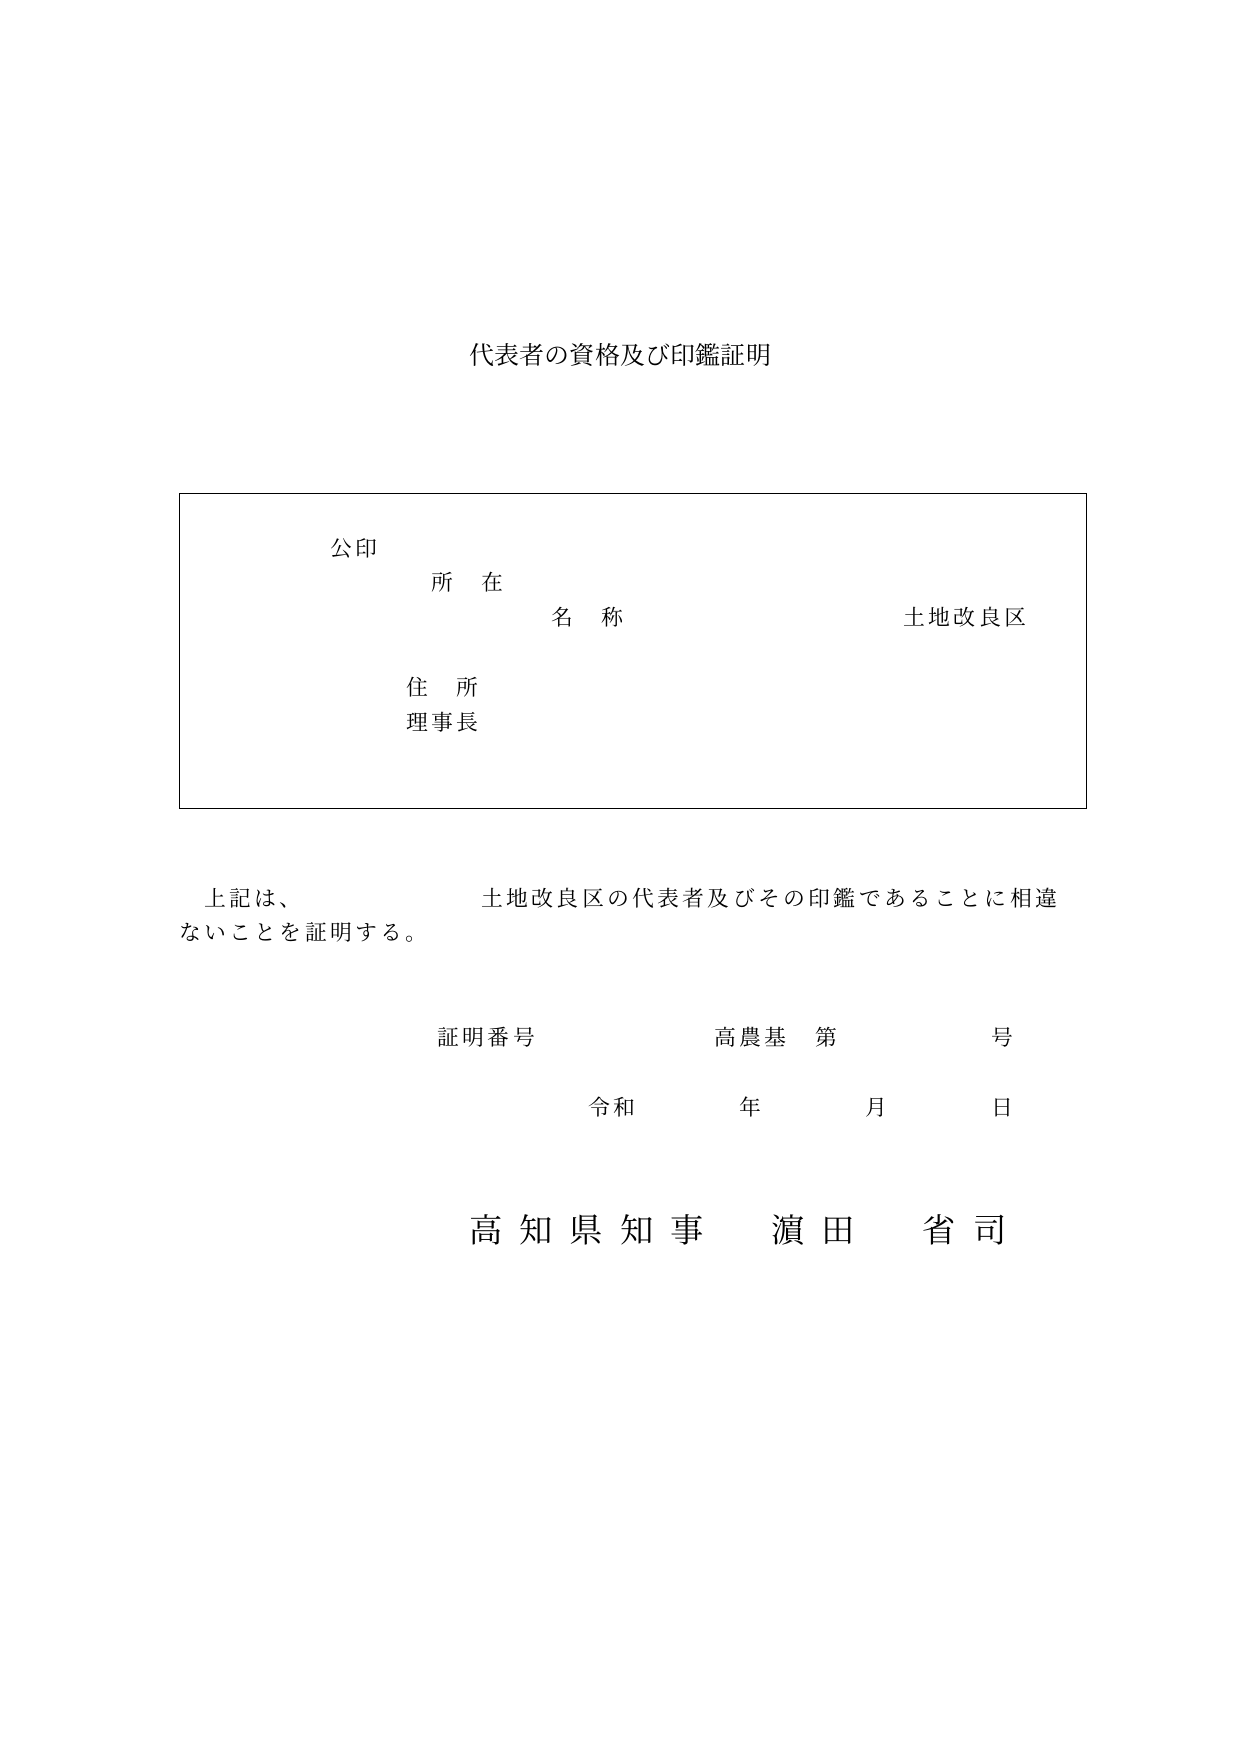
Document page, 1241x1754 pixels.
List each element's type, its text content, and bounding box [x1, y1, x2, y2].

text 高知県知事 濵田 省司 [179, 1193, 1061, 1263]
text 証明番号 高農基 第 号 [179, 1019, 1017, 1053]
text 代表者の資格及び印鑑証明 [179, 319, 1061, 388]
table_header 公印 所 在 名 称 土地改良区 住 所 理事長 [180, 494, 1086, 808]
text 上記は、 土地改良区の代表者及びその印鑑であることに相違ないことを証明する。 [179, 879, 1061, 949]
text 令和 年 月 日 [179, 1088, 1017, 1123]
